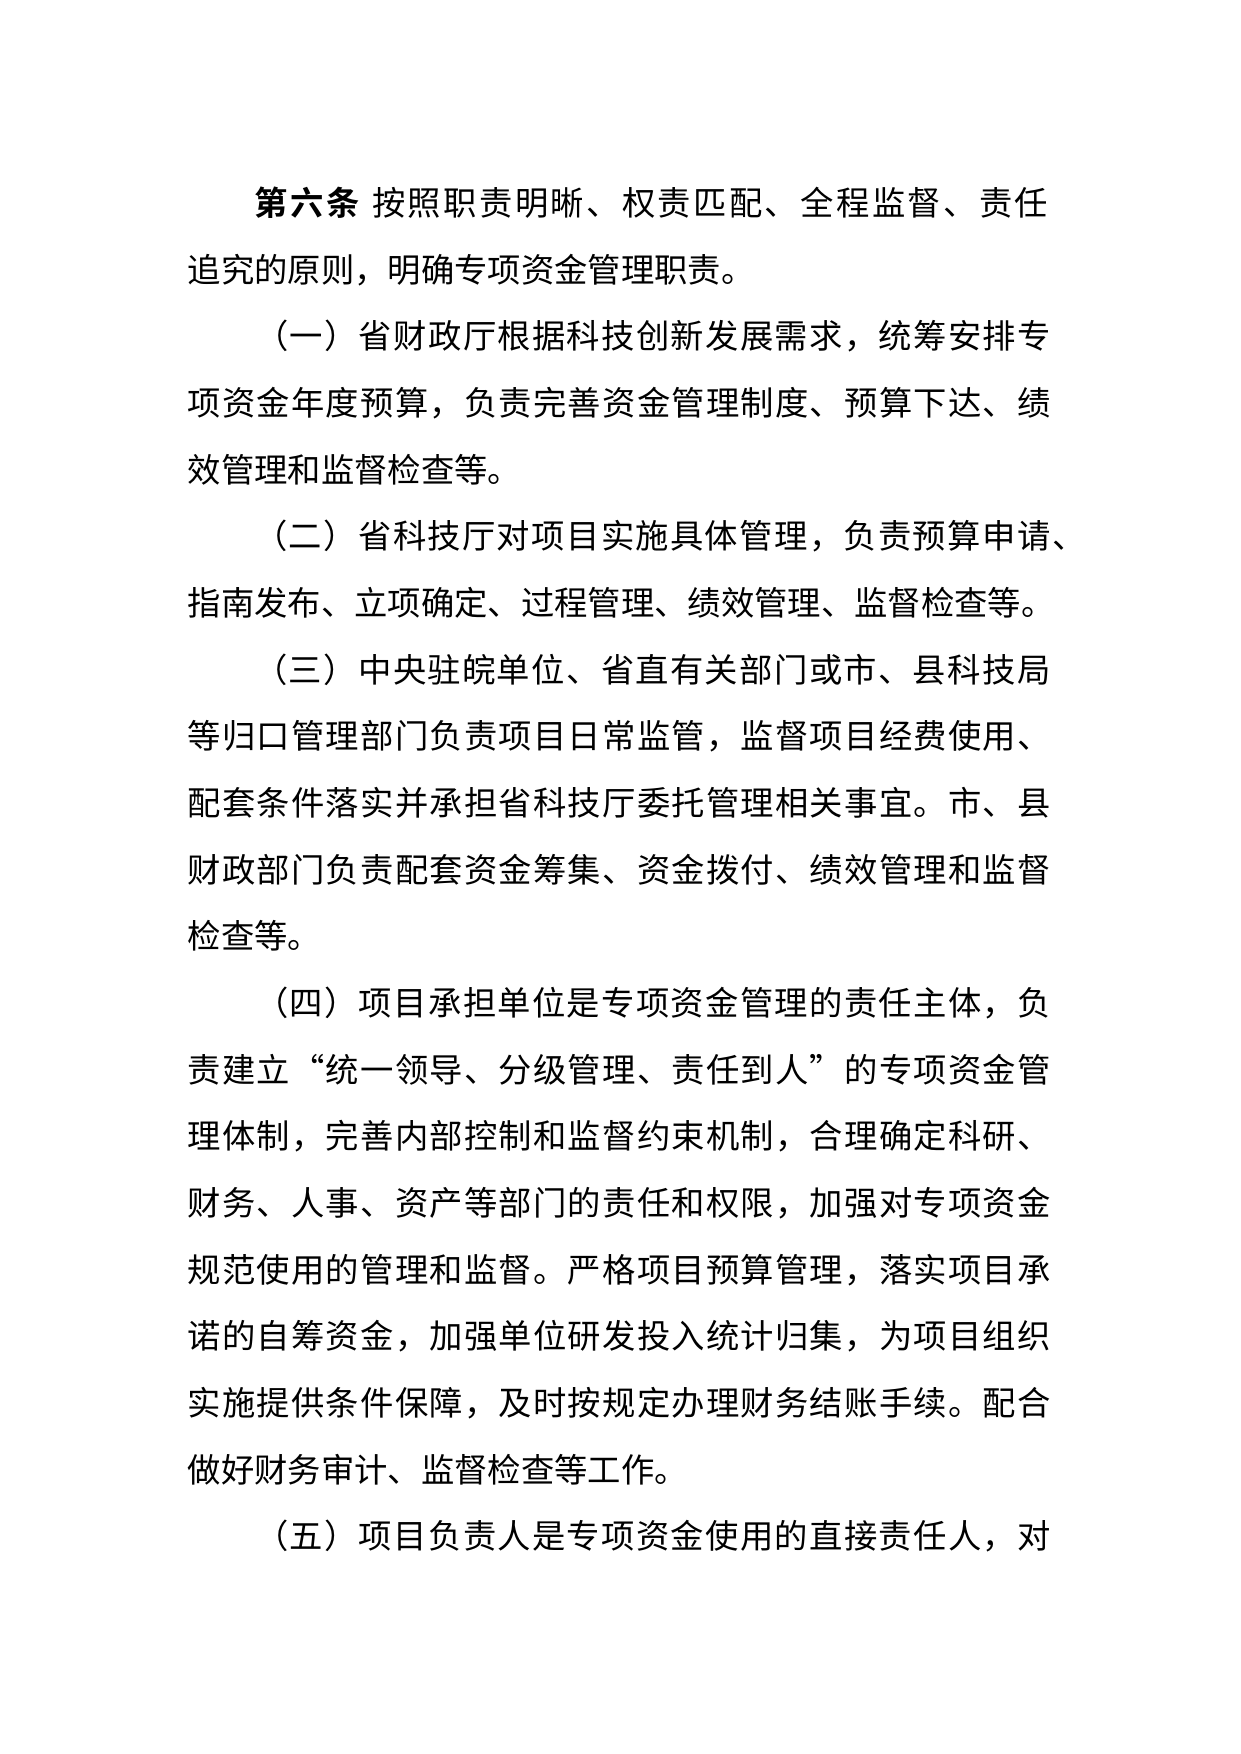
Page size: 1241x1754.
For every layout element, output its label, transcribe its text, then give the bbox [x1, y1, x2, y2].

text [187, 1495, 1053, 1562]
text （四）项目承担单位是专项资金管理的责任主体，负责建立“统一领导、分级管理、责任到人”的专项资金管理体制，完善内部控制和监督约束机制，合理确定科研、财务、人事、资产等部门的责任和权限，加强对专项资金规范使用的管理和监督。严格项目预算管理，落实项目承诺的自筹资金，加强单位研发投入统计归集，为项目组织实施提供条件保障，及时按规定办理财务结账手续。配合做好财务审计、监督检查等工作。 [187, 962, 1053, 1495]
text （一）省财政厅根据科技创新发展需求，统筹安排专项资金年度预算，负责完善资金管理制度、预算下达、绩效管理和监督检查等。 [187, 295, 1053, 495]
text （三）中央驻皖单位、省直有关部门或市、县科技局等归口管理部门负责项目日常监管，监督项目经费使用、配套条件落实并承担省科技厅委托管理相关事宜。市、县财政部门负责配套资金筹集、资金拨付、绩效管理和监督检查等。 [187, 629, 1053, 962]
text （二）省科技厅对项目实施具体管理，负责预算申请、指南发布、立项确定、过程管理、绩效管理、监督检查等。 [187, 495, 1053, 629]
text 第六条 按照职责明晰、权责匹配、全程监督、责任追究的原则，明确专项资金管理职责。 [187, 162, 1053, 295]
